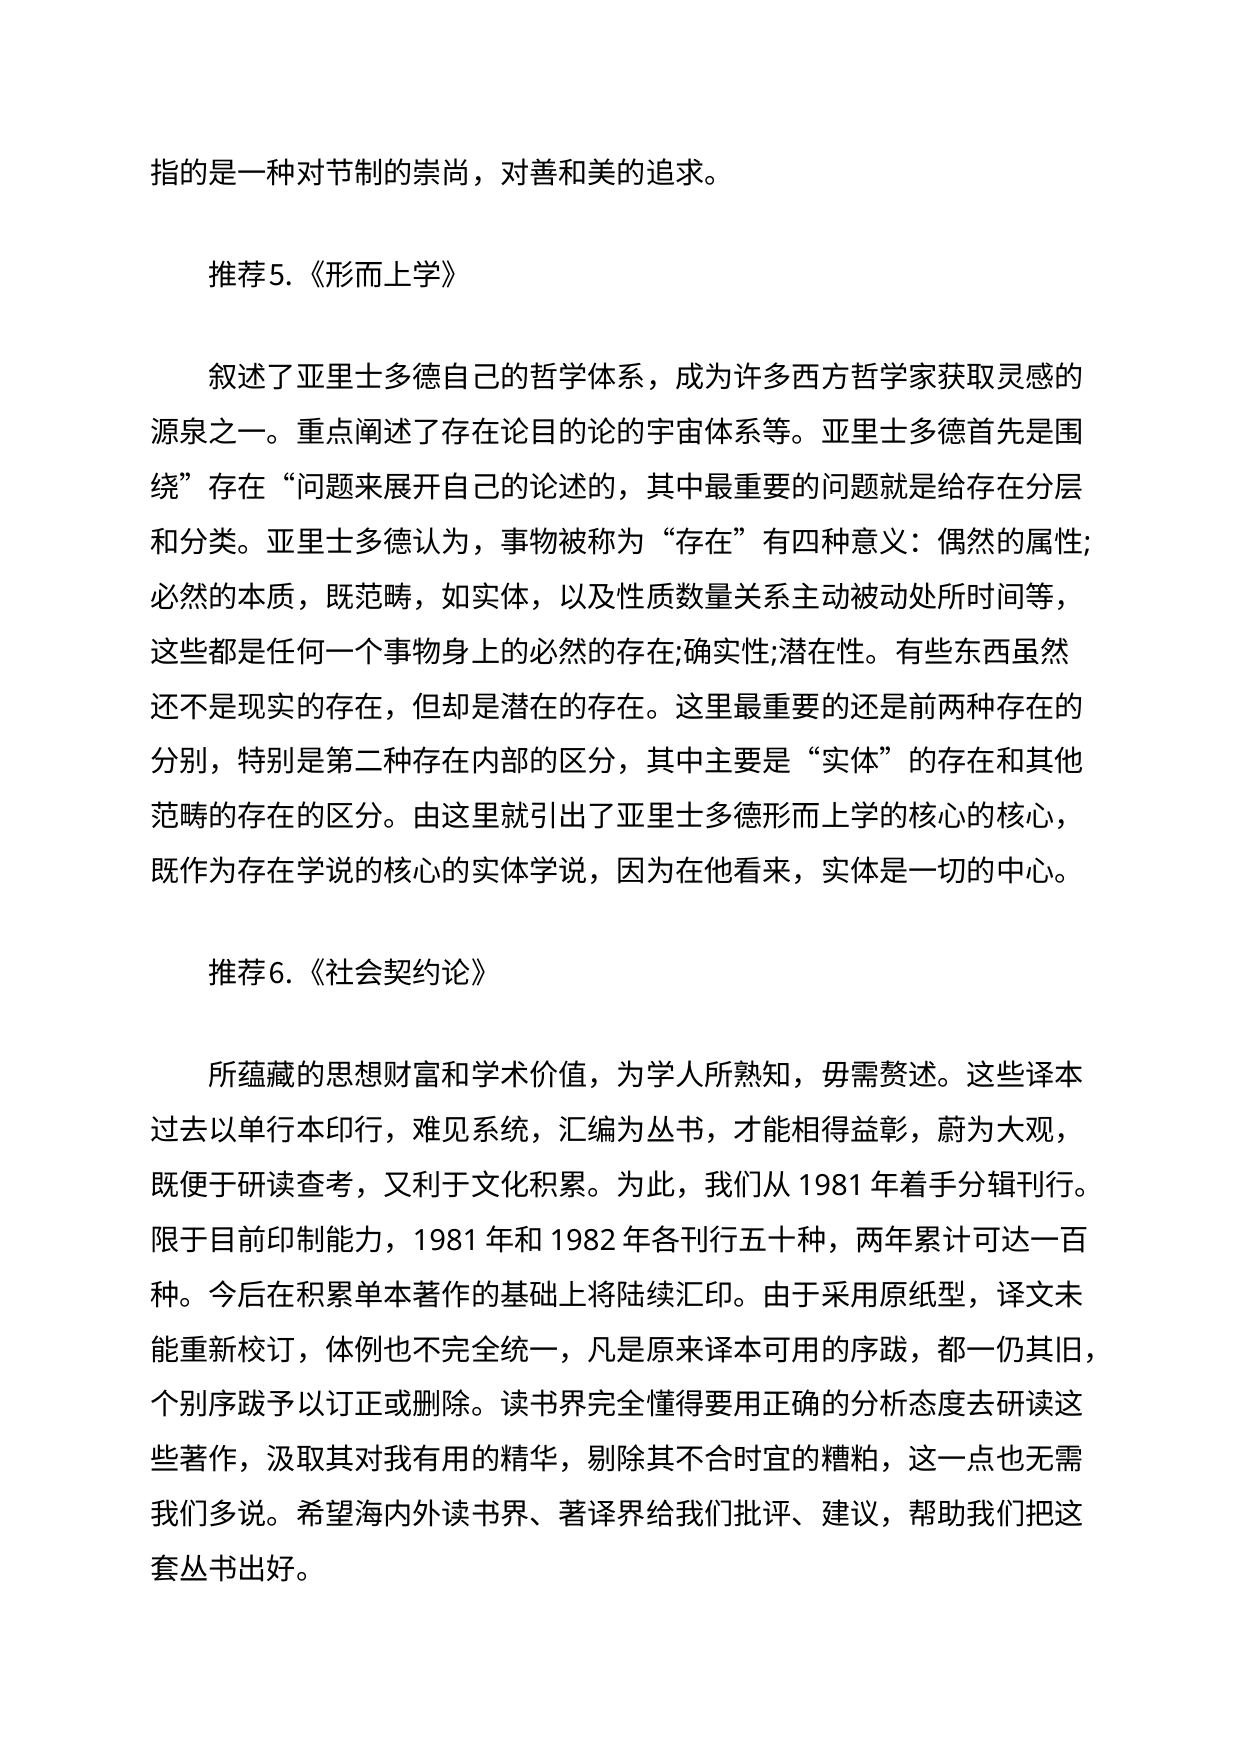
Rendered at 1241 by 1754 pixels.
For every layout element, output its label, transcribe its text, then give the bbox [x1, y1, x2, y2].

text 叙述了亚里士多德自己的哲学体系，成为许多西方哲学家获取灵感的源泉之一。重点阐述了存在论目的论的宇宙体系等。亚里士多德首先是围绕”存在“问题来展开自己的论述的，其中最重要的问题就是给存在分层和分类。亚里士多德认为，事物被称为“存在”有四种意义：偶然的属性;必然的本质，既范畴，如实体，以及性质数量关系主动被动处所时间等，这些都是任何一个事物身上的必然的存在;确实性;潜在性。有些东西虽然还不是现实的存在，但却是潜在的存在。这里最重要的还是前两种存在的分别，特别是第二种存在内部的区分，其中主要是“实体”的存在和其他范畴的存在的区分。由这里就引出了亚里士多德形而上学的核心的核心，既作为存在学说的核心的实体学说，因为在他看来，实体是一切的中心。 [150, 353, 1090, 890]
text 推荐⒌《形而上学》 [150, 252, 1090, 294]
text 所蕴藏的思想财富和学术价值，为学人所熟知，毋需赘述。这些译本过去以单行本印行，难见系统，汇编为丛书，才能相得益彰，蔚为大观，既便于研读查考，又利于文化积累。为此，我们从1981年着手分辑刊行。限于目前印制能力，1981年和1982年各刊行五十种，两年累计可达一百种。今后在积累单本著作的基础上将陆续汇印。由于采用原纸型，译文未能重新校订，体例也不完全统一，凡是原来译本可用的序跋，都一仍其旧，个别序跋予以订正或删除。读书界完全懂得要用正确的分析态度去研读这些著作，汲取其对我有用的精华，剔除其不合时宜的糟粕，这一点也无需我们多说。希望海内外读书界、著译界给我们批评、建议，帮助我们把这套丛书出好。 [150, 1051, 1090, 1588]
text 推荐⒍《社会契约论》 [150, 949, 1090, 992]
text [150, 150, 1090, 192]
